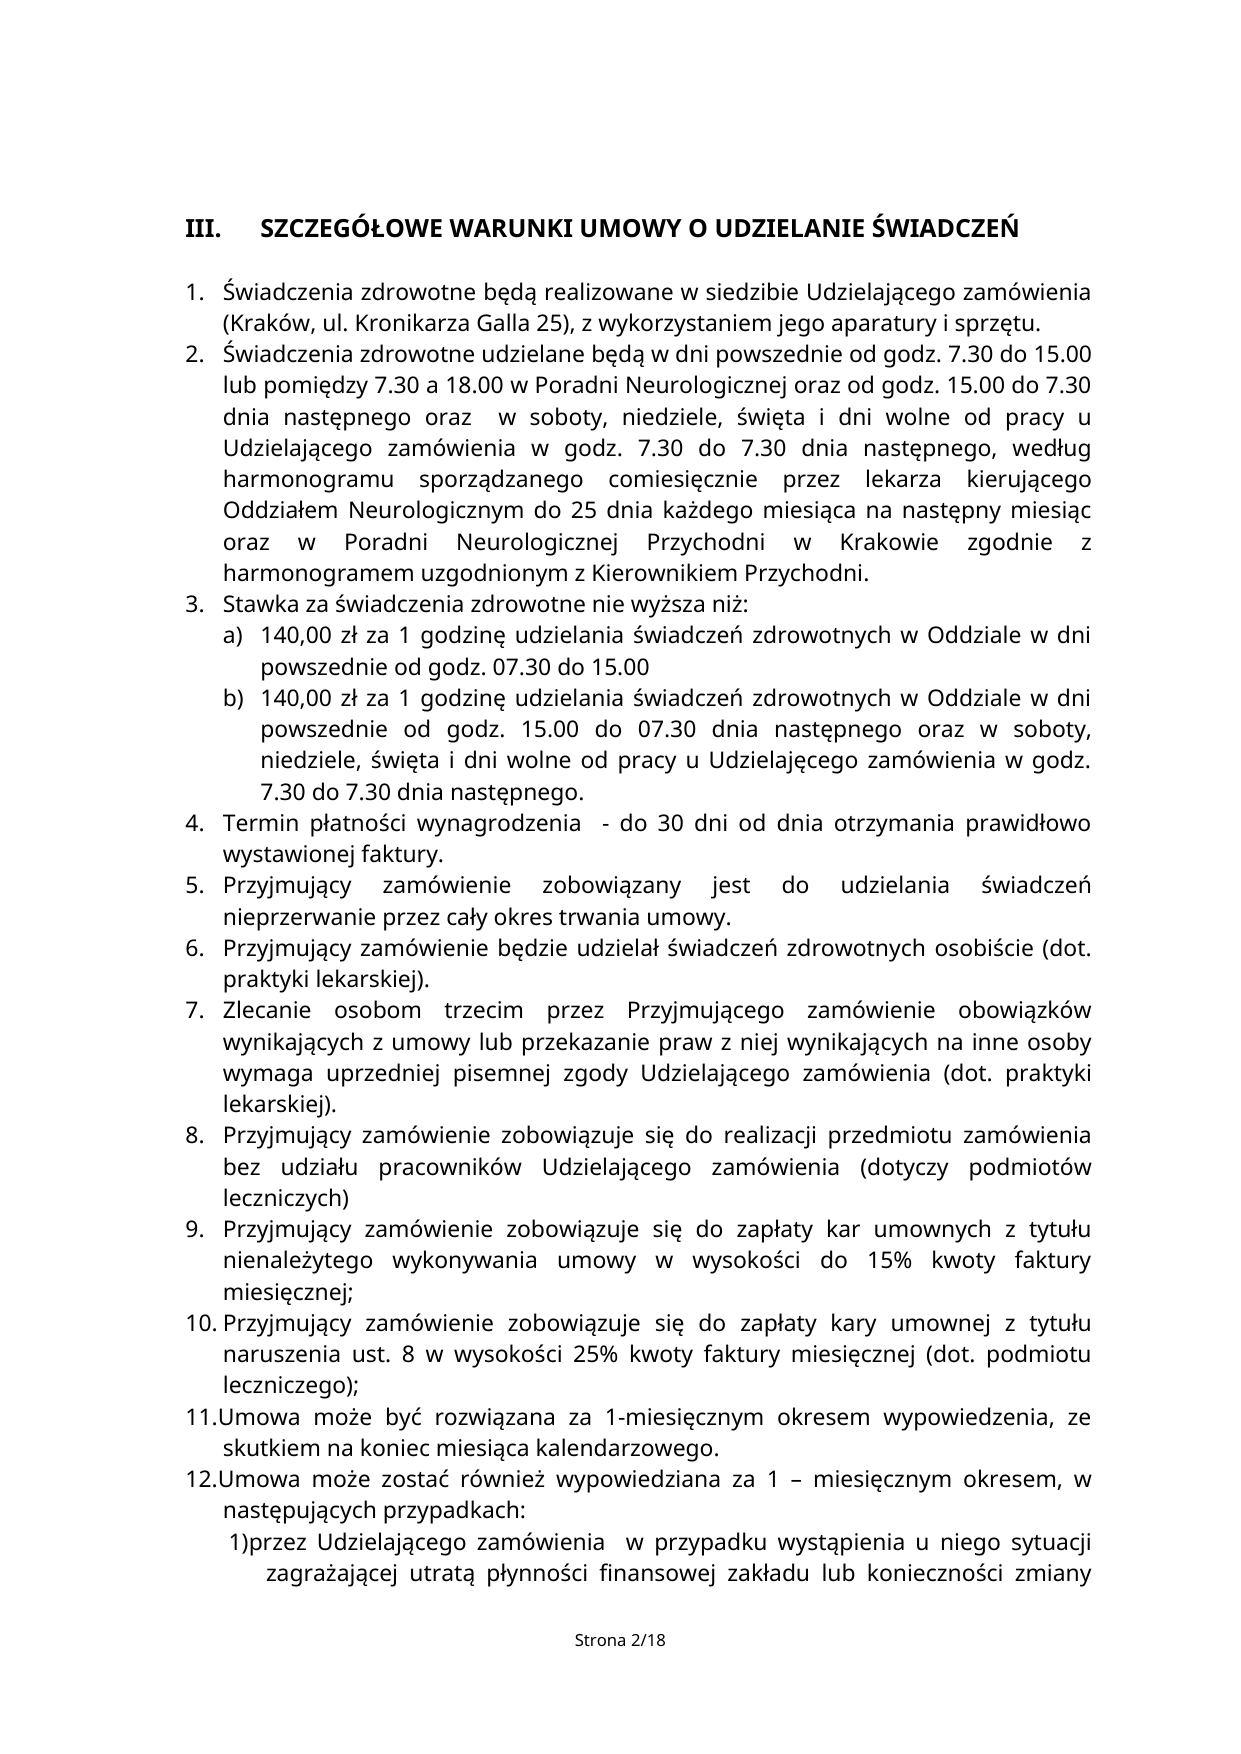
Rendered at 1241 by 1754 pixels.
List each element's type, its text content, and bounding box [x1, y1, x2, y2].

list Świadczenia zdrowotne będą realizowane w siedzibie Udzielającego zamówienia (Kraków, ul. Kronikarza Galla 25), z wykorzystaniem jego aparatury i sprzętu. [185, 276, 1092, 338]
list 140,00 zł za 1 godzinę udzielania świadczeń zdrowotnych w Oddziale w dni powszednie od godz. 15.00 do 07.30 dnia następnego oraz w soboty, niedziele, święta i dni wolne od pracy u Udzielajęcego zamówienia w godz. 7.30 do 7.30 dnia następnego. [223, 682, 1092, 807]
list 140,00 zł za 1 godzinę udzielania świadczeń zdrowotnych w Oddziale w dni powszednie od godz. 07.30 do 15.00 [223, 619, 1092, 682]
subtitle SZCZEGÓŁOWE WARUNKI UMOWY O UDZIELANIE ŚWIADCZEŃ [185, 210, 1092, 244]
list Zlecanie osobom trzecim przez Przyjmującego zamówienie obowiązków wynikających z umowy lub przekazanie praw z niej wynikających na inne osoby wymaga uprzedniej pisemnej zgody Udzielającego zamówienia (dot. praktyki lekarskiej). [185, 994, 1092, 1119]
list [228, 1526, 1092, 1588]
list Świadczenia zdrowotne udzielane będą w dni powszednie od godz. 7.30 do 15.00 lub pomiędzy 7.30 a 18.00 w Poradni Neurologicznej oraz od godz. 15.00 do 7.30 dnia następnego oraz w soboty, niedziele, święta i dni wolne od pracy u Udzielającego zamówienia w godz. 7.30 do 7.30 dnia następnego, według harmonogramu sporządzanego comiesięcznie przez lekarza kierującego Oddziałem Neurologicznym do 25 dnia każdego miesiąca na następny miesiąc oraz w Poradni Neurologicznej Przychodni w Krakowie zgodnie z harmonogramem uzgodnionym z Kierownikiem Przychodni. [185, 338, 1092, 588]
list Przyjmujący zamówienie będzie udzielał świadczeń zdrowotnych osobiście (dot. praktyki lekarskiej). [185, 932, 1092, 994]
list Przyjmujący zamówienie zobowiązuje się do zapłaty kar umownych z tytułu nienależytego wykonywania umowy w wysokości do 15% kwoty faktury miesięcznej; [185, 1213, 1092, 1307]
list Termin płatności wynagrodzenia - do 30 dni od dnia otrzymania prawidłowo wystawionej faktury. [185, 807, 1092, 869]
list Przyjmujący zamówienie zobowiązany jest do udzielania świadczeń nieprzerwanie przez cały okres trwania umowy. [185, 869, 1092, 932]
list Przyjmujący zamówienie zobowiązuje się do zapłaty kary umownej z tytułu naruszenia ust. 8 w wysokości 25% kwoty faktury miesięcznej (dot. podmiotu leczniczego); [185, 1307, 1092, 1401]
list Przyjmujący zamówienie zobowiązuje się do realizacji przedmiotu zamówienia bez udziału pracowników Udzielającego zamówienia (dotyczy podmiotów leczniczych) [185, 1119, 1092, 1213]
list Umowa może być rozwiązana za 1-miesięcznym okresem wypowiedzenia, ze skutkiem na koniec miesiąca kalendarzowego. [185, 1401, 1092, 1463]
list Umowa może zostać również wypowiedziana za 1 – miesięcznym okresem, w następujących przypadkach: [185, 1463, 1092, 1526]
list Stawka za świadczenia zdrowotne nie wyższa niż: [185, 588, 1092, 619]
